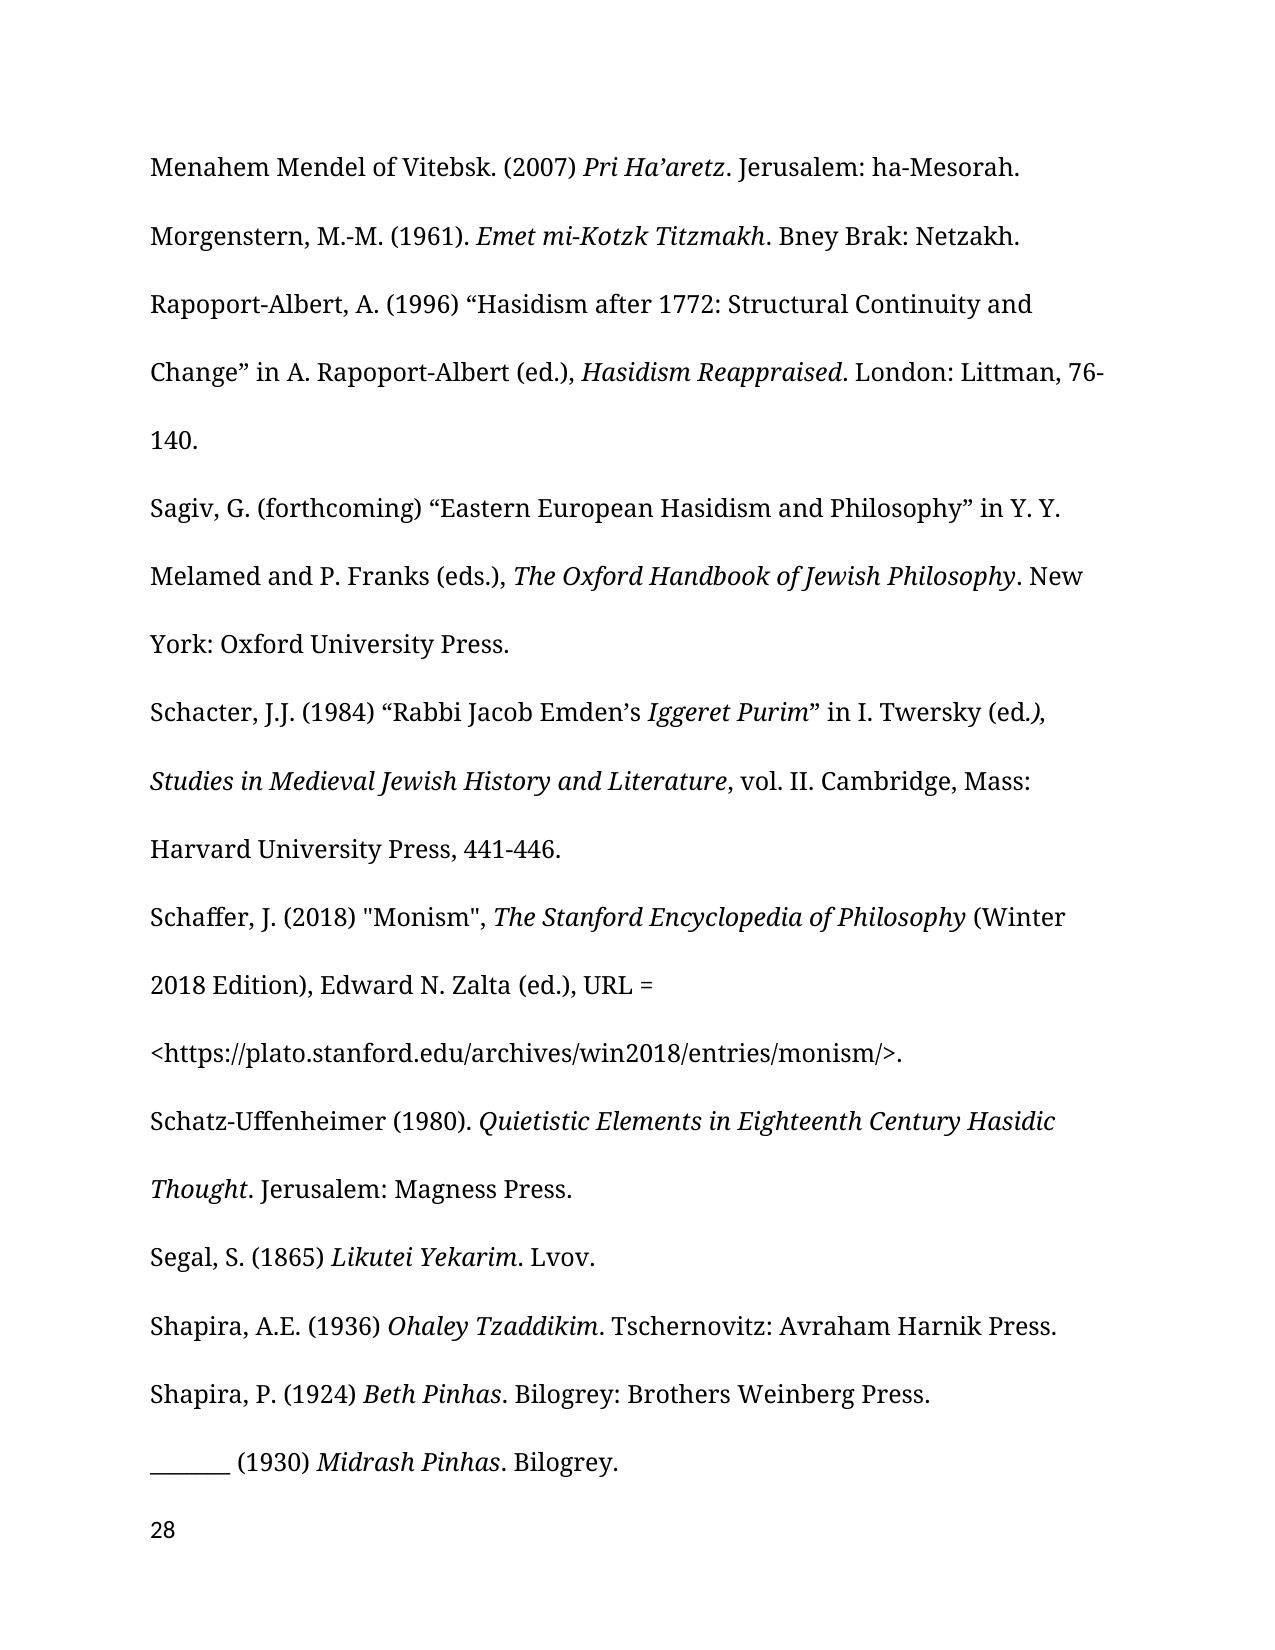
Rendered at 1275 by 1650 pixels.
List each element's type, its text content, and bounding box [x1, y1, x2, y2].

text Morgenstern, M.-M. (1961). Emet mi-Kotzk Titzmakh. Bney Brak: Netzakh. [150, 218, 1125, 252]
text Schacter, J.J. (1984) “Rabbi Jacob Emden’s Iggeret Purim” in I. Twersky (ed.), Studies in Medieval Jewish History and Literature, vol. II. Cambridge, Mass: Harvard University Press, 441-446. [150, 695, 1125, 865]
text Schatz-Uffenheimer (1980). Quietistic Elements in Eighteenth Century Hasidic Thought. Jerusalem: Magness Press. [150, 1104, 1125, 1206]
text Schaffer, J. (2018) "Monism", The Stanford Encyclopedia of Philosophy (Winter 2018 Edition), Edward N. Zalta (ed.), URL = <https://plato.stanford.edu/archives/win2018/entries/monism/>. [150, 899, 1125, 1070]
text _______ (1930) Midrash Pinhas. Bilogrey. [150, 1444, 1125, 1478]
text Rapoport-Albert, A. (1996) “Hasidism after 1772: Structural Continuity and Change” in A. Rapoport-Albert (ed.), Hasidism Reappraised. London: Littman, 76-140. [150, 286, 1125, 457]
text Menahem Mendel of Vitebsk. (2007) Pri Ha’aretz. Jerusalem: ha-Mesorah. [150, 150, 1125, 184]
text Segal, S. (1865) Likutei Yekarim. Lvov. [150, 1240, 1125, 1274]
text Shapira, P. (1924) Beth Pinhas. Bilogrey: Brothers Weinberg Press. [150, 1376, 1125, 1410]
text Shapira, A.E. (1936) Ohaley Tzaddikim. Tschernovitz: Avraham Harnik Press. [150, 1308, 1125, 1342]
text Sagiv, G. (forthcoming) “Eastern European Hasidism and Philosophy” in Y. Y. Melamed and P. Franks (eds.), The Oxford Handbook of Jewish Philosophy. New York: Oxford University Press. [150, 491, 1125, 661]
